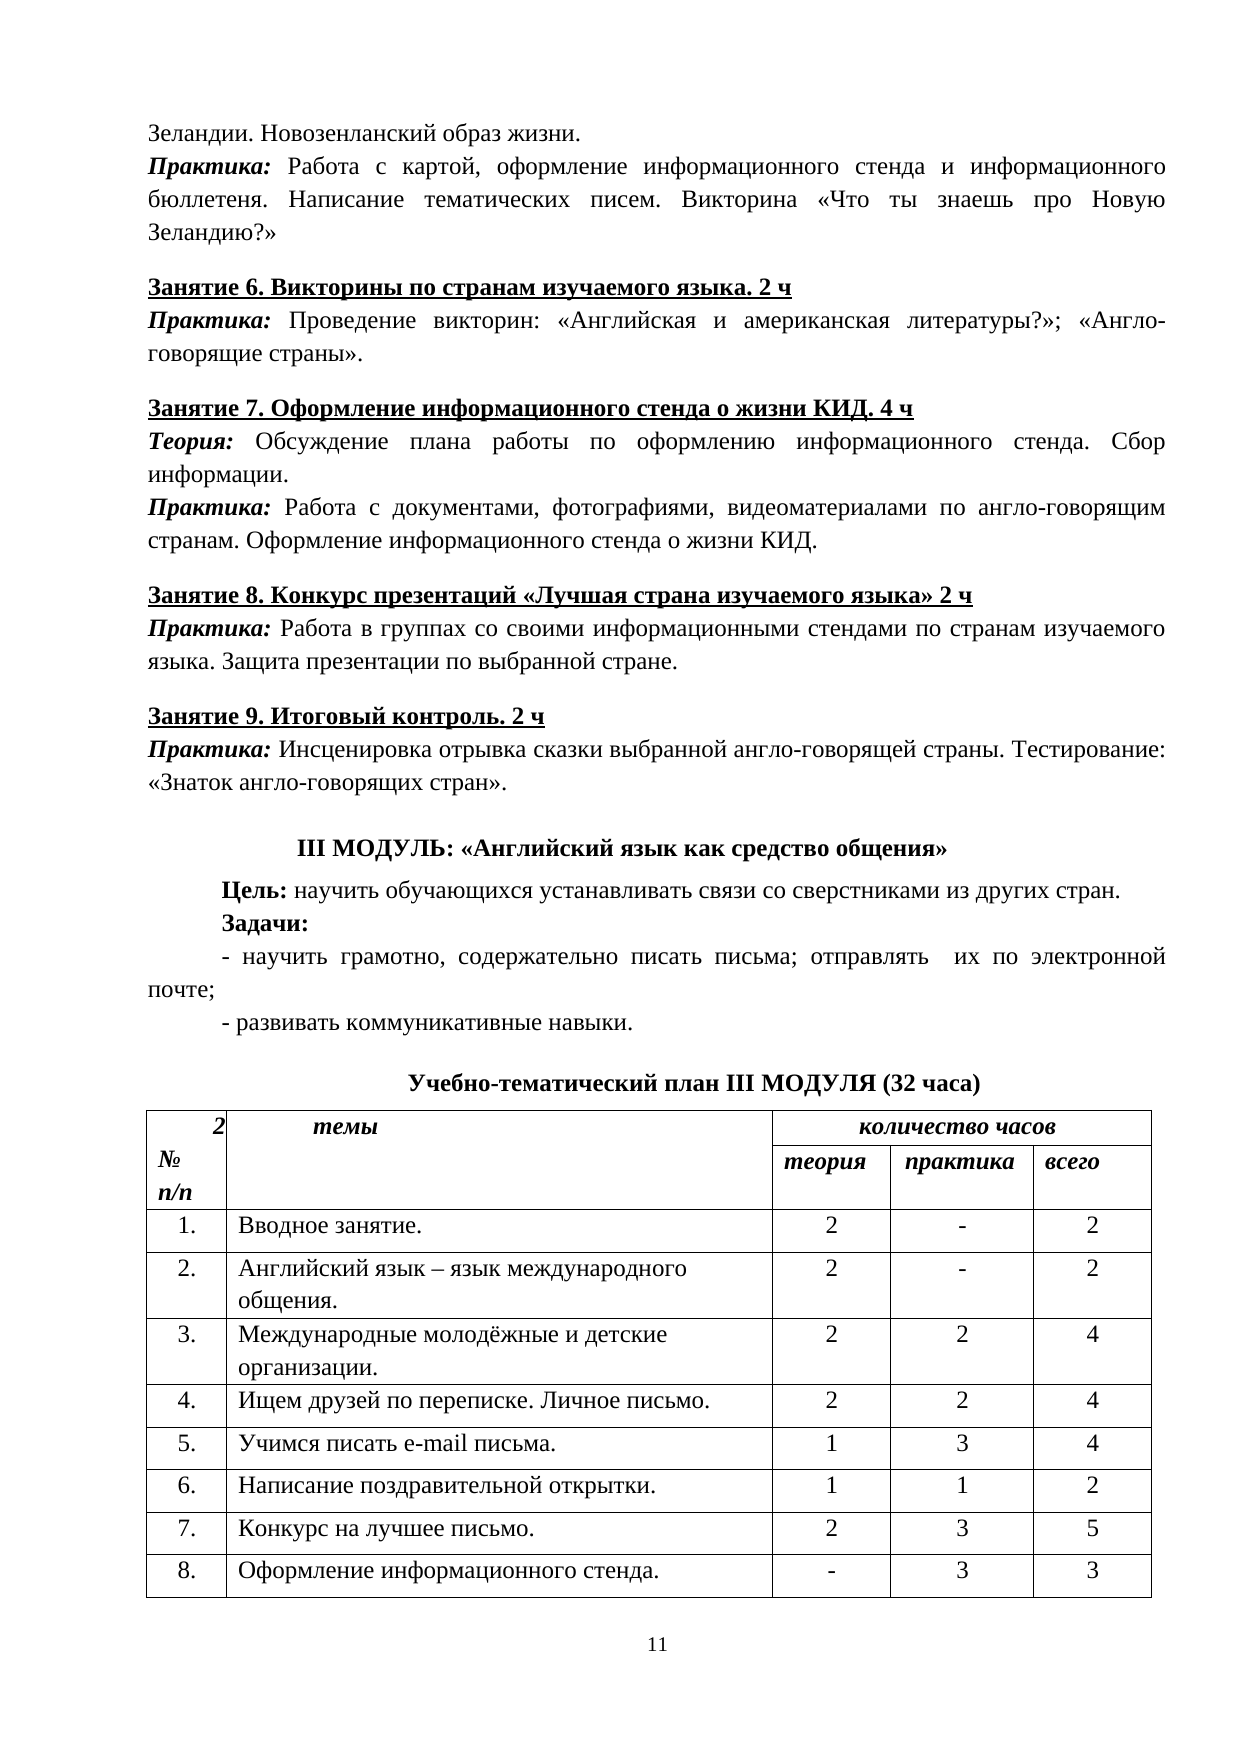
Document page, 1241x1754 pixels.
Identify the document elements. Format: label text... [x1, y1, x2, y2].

text Цель: научить обучающихся устанавливать связи со сверстниками из других стран. [148, 875, 1167, 904]
table_cell 3 [891, 1555, 1033, 1597]
list Занятие 9. Итоговый контроль. 2 ч [148, 701, 1167, 730]
table_cell - [891, 1210, 1033, 1252]
table_cell 7. [147, 1513, 226, 1554]
table_cell 3 [1034, 1555, 1151, 1597]
table_cell 5. [147, 1428, 226, 1469]
table_cell Ищем друзей по переписке. Личное письмо. [227, 1385, 772, 1427]
table_cell 2 [891, 1319, 1033, 1384]
table_cell Оформление информационного стенда. [227, 1555, 772, 1597]
table_cell 8. [147, 1555, 226, 1597]
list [148, 118, 1167, 147]
table_cell 4. [147, 1385, 226, 1427]
list Занятие 6. Викторины по странам изучаемого языка. 2 ч [148, 272, 1167, 301]
table_cell 1. [147, 1210, 226, 1252]
table_cell Английский язык – язык международного общения. [227, 1253, 772, 1318]
text Задачи: [148, 908, 1167, 937]
table_cell 4 [1034, 1319, 1151, 1384]
table_cell всего [1034, 1146, 1151, 1209]
table_cell 2 [891, 1385, 1033, 1427]
text - научить грамотно, содержательно писать письма; отправлять их по электронной почте; [148, 941, 1167, 1003]
table_cell 1 [891, 1470, 1033, 1512]
list Практика: Проведение викторин: «Английская и американская литературы?»; «Англо-говорящие страны». [148, 305, 1167, 367]
table_cell 6. [147, 1470, 226, 1512]
table_cell 1 [773, 1428, 890, 1469]
table_header 2 № п/п [147, 1111, 226, 1209]
table_cell 2. [147, 1253, 226, 1318]
table_cell 5 [1034, 1513, 1151, 1554]
table_cell 2 [1034, 1470, 1151, 1512]
table_cell 2 [773, 1513, 890, 1554]
table_cell 2 [773, 1253, 890, 1318]
list Практика: Работа в группах со своими информационными стендами по странам изучаемого языка. Защита презентации по выбранной стране. [148, 613, 1167, 675]
list Практика: Инсценировка отрывка сказки выбранной англо-говорящей страны. Тестирование: «Знаток англо-говорящих стран». [148, 734, 1167, 796]
table_cell 2 [1034, 1210, 1151, 1252]
table_cell 3. [147, 1319, 226, 1384]
table_cell 2 [773, 1385, 890, 1427]
table_cell 4 [1034, 1385, 1151, 1427]
table_cell 2 [773, 1210, 890, 1252]
table_cell - [773, 1555, 890, 1597]
table_cell 3 [891, 1513, 1033, 1554]
table_cell Конкурс на лучшее письмо. [227, 1513, 772, 1554]
table_header темы [227, 1111, 772, 1209]
table_cell 2 [773, 1319, 890, 1384]
table_cell Международные молодёжные и детские организации. [227, 1319, 772, 1384]
table_cell 3 [891, 1428, 1033, 1469]
table_cell 2 [1034, 1253, 1151, 1318]
table_header количество часов [773, 1111, 1151, 1145]
list Практика: Работа с картой, оформление информационного стенда и информационного бюллетеня. Написание тематических писем. Викторина «Что ты знаешь про Новую Зеландию?» [148, 151, 1167, 246]
table_cell теория [773, 1146, 890, 1209]
table_cell Написание поздравительной открытки. [227, 1470, 772, 1512]
table_cell - [891, 1253, 1033, 1318]
table_cell Вводное занятие. [227, 1210, 772, 1252]
table_cell 4 [1034, 1428, 1151, 1469]
text Учебно-тематический план III МОДУЛЯ (32 часа) [148, 1068, 1167, 1097]
list Теория: Обсуждение плана работы по оформлению информационного стенда. Сбор информации. [148, 426, 1167, 488]
table_cell практика [891, 1146, 1033, 1209]
table_cell Учимся писать e-mail письма. [227, 1428, 772, 1469]
table_cell 1 [773, 1470, 890, 1512]
list Практика: Работа с документами, фотографиями, видеоматериалами по англо-говорящим странам. Оформление информационного стенда о жизни КИД. [148, 492, 1167, 554]
text - развивать коммуникативные навыки. [148, 1007, 1167, 1036]
list Занятие 7. Оформление информационного стенда о жизни КИД. 4 ч [148, 393, 1167, 422]
list Занятие 8. Конкурс презентаций «Лучшая страна изучаемого языка» 2 ч [148, 580, 1167, 609]
list III МОДУЛЬ: «Английский язык как средство общения» [297, 833, 1167, 862]
